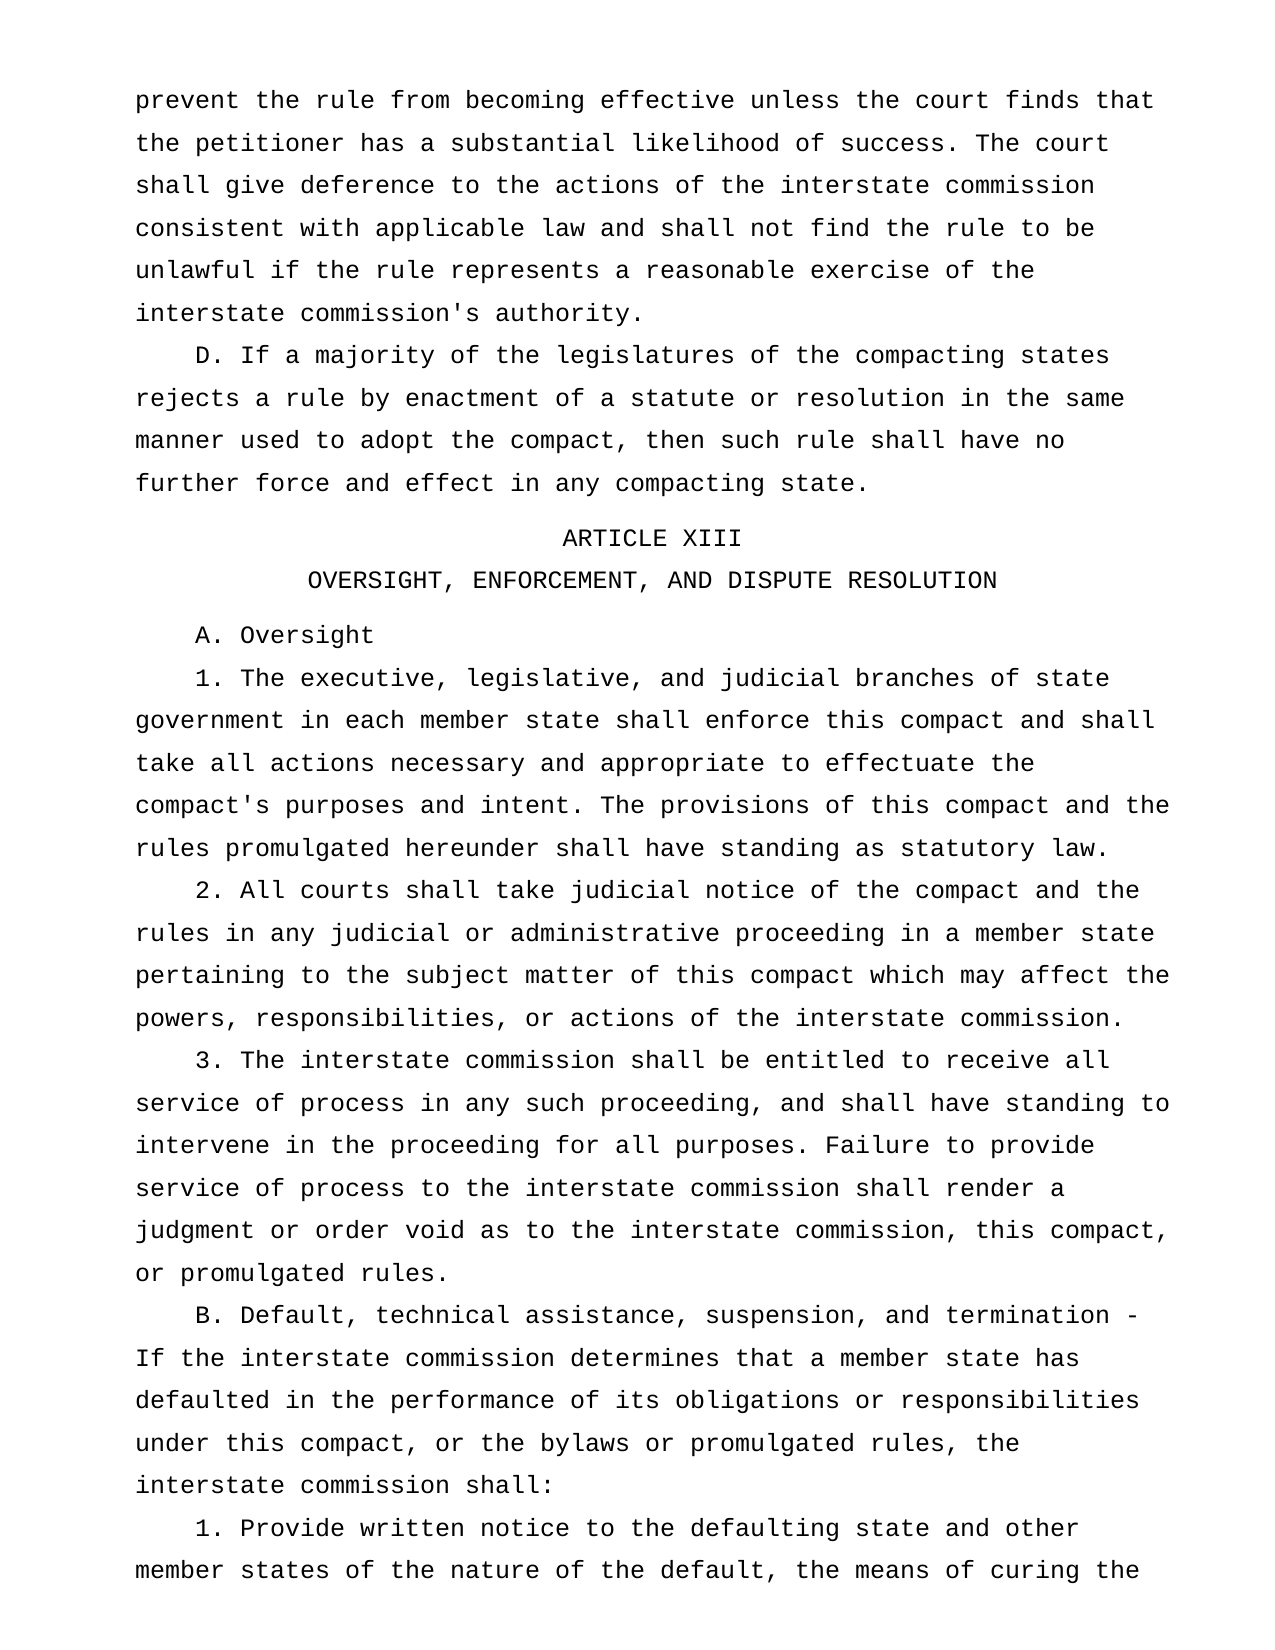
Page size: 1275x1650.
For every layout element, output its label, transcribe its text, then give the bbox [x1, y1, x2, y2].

text 1. The executive, legislative, and judicial branches of state government in each member state shall enforce this compact and shall take all actions necessary and appropriate to effectuate the compact's purposes and intent. The provisions of this compact and the rules promulgated hereunder shall have standing as statutory law. [135, 652, 1170, 865]
text D. If a majority of the legislatures of the compacting states rejects a rule by enactment of a statute or resolution in the same manner used to adopt the compact, then such rule shall have no further force and effect in any compacting state. [135, 330, 1170, 500]
text 2. All courts shall take judicial notice of the compact and the rules in any judicial or administrative proceeding in a member state pertaining to the subject matter of this compact which may affect the powers, responsibilities, or actions of the interstate commission. [135, 865, 1170, 1035]
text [135, 75, 1170, 330]
text 3. The interstate commission shall be entitled to receive all service of process in any such proceeding, and shall have standing to intervene in the proceeding for all purposes. Failure to provide service of process to the interstate commission shall render a judgment or order void as to the interstate commission, this compact, or promulgated rules. [135, 1035, 1170, 1290]
text B. Default, technical assistance, suspension, and termination - If the interstate commission determines that a member state has defaulted in the performance of its obligations or responsibilities under this compact, or the bylaws or promulgated rules, the interstate commission shall: [135, 1290, 1170, 1502]
text OVERSIGHT, ENFORCEMENT, AND DISPUTE RESOLUTION [135, 555, 1170, 597]
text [135, 1502, 1170, 1587]
text ARTICLE XIII [135, 512, 1170, 555]
text A. Oversight [135, 610, 1170, 652]
